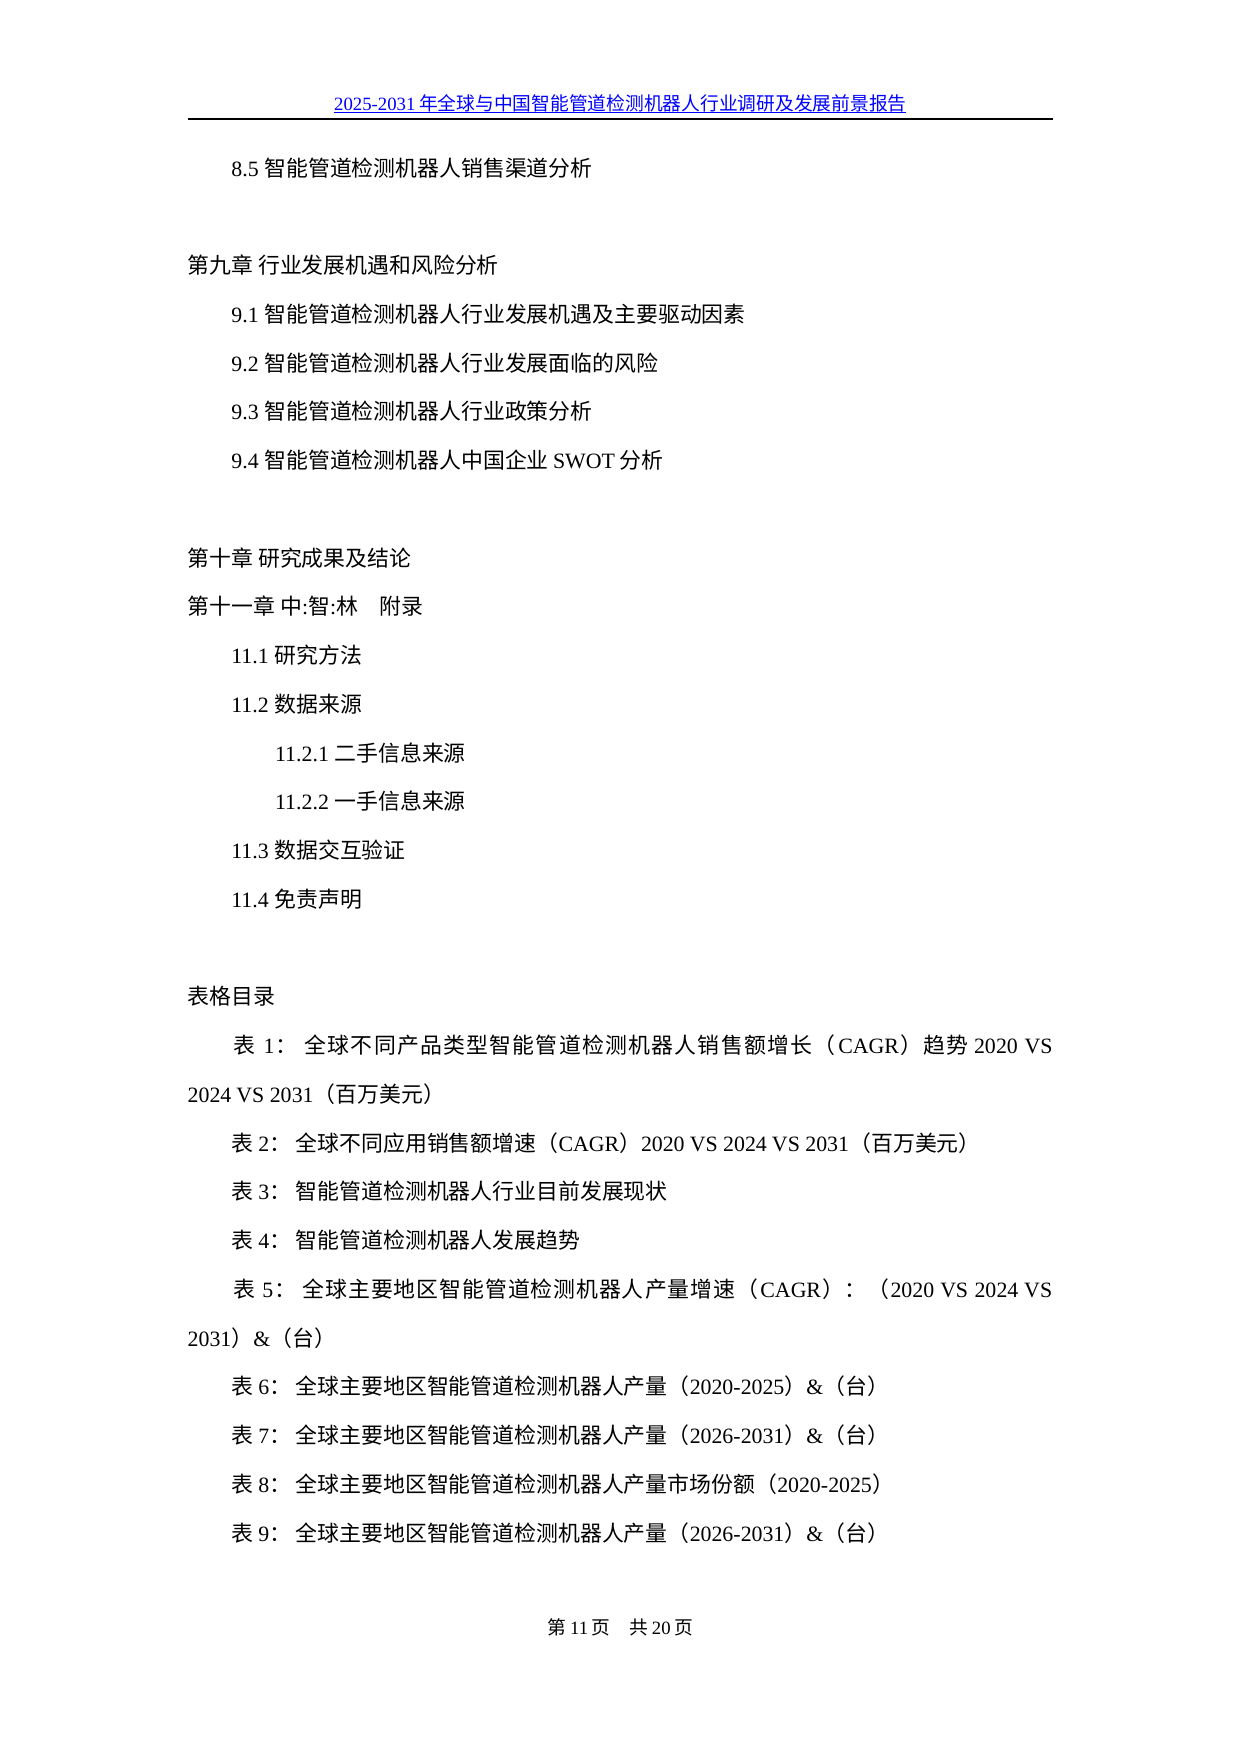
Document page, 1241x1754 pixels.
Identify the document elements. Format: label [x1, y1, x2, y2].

text [187, 150, 1053, 1548]
